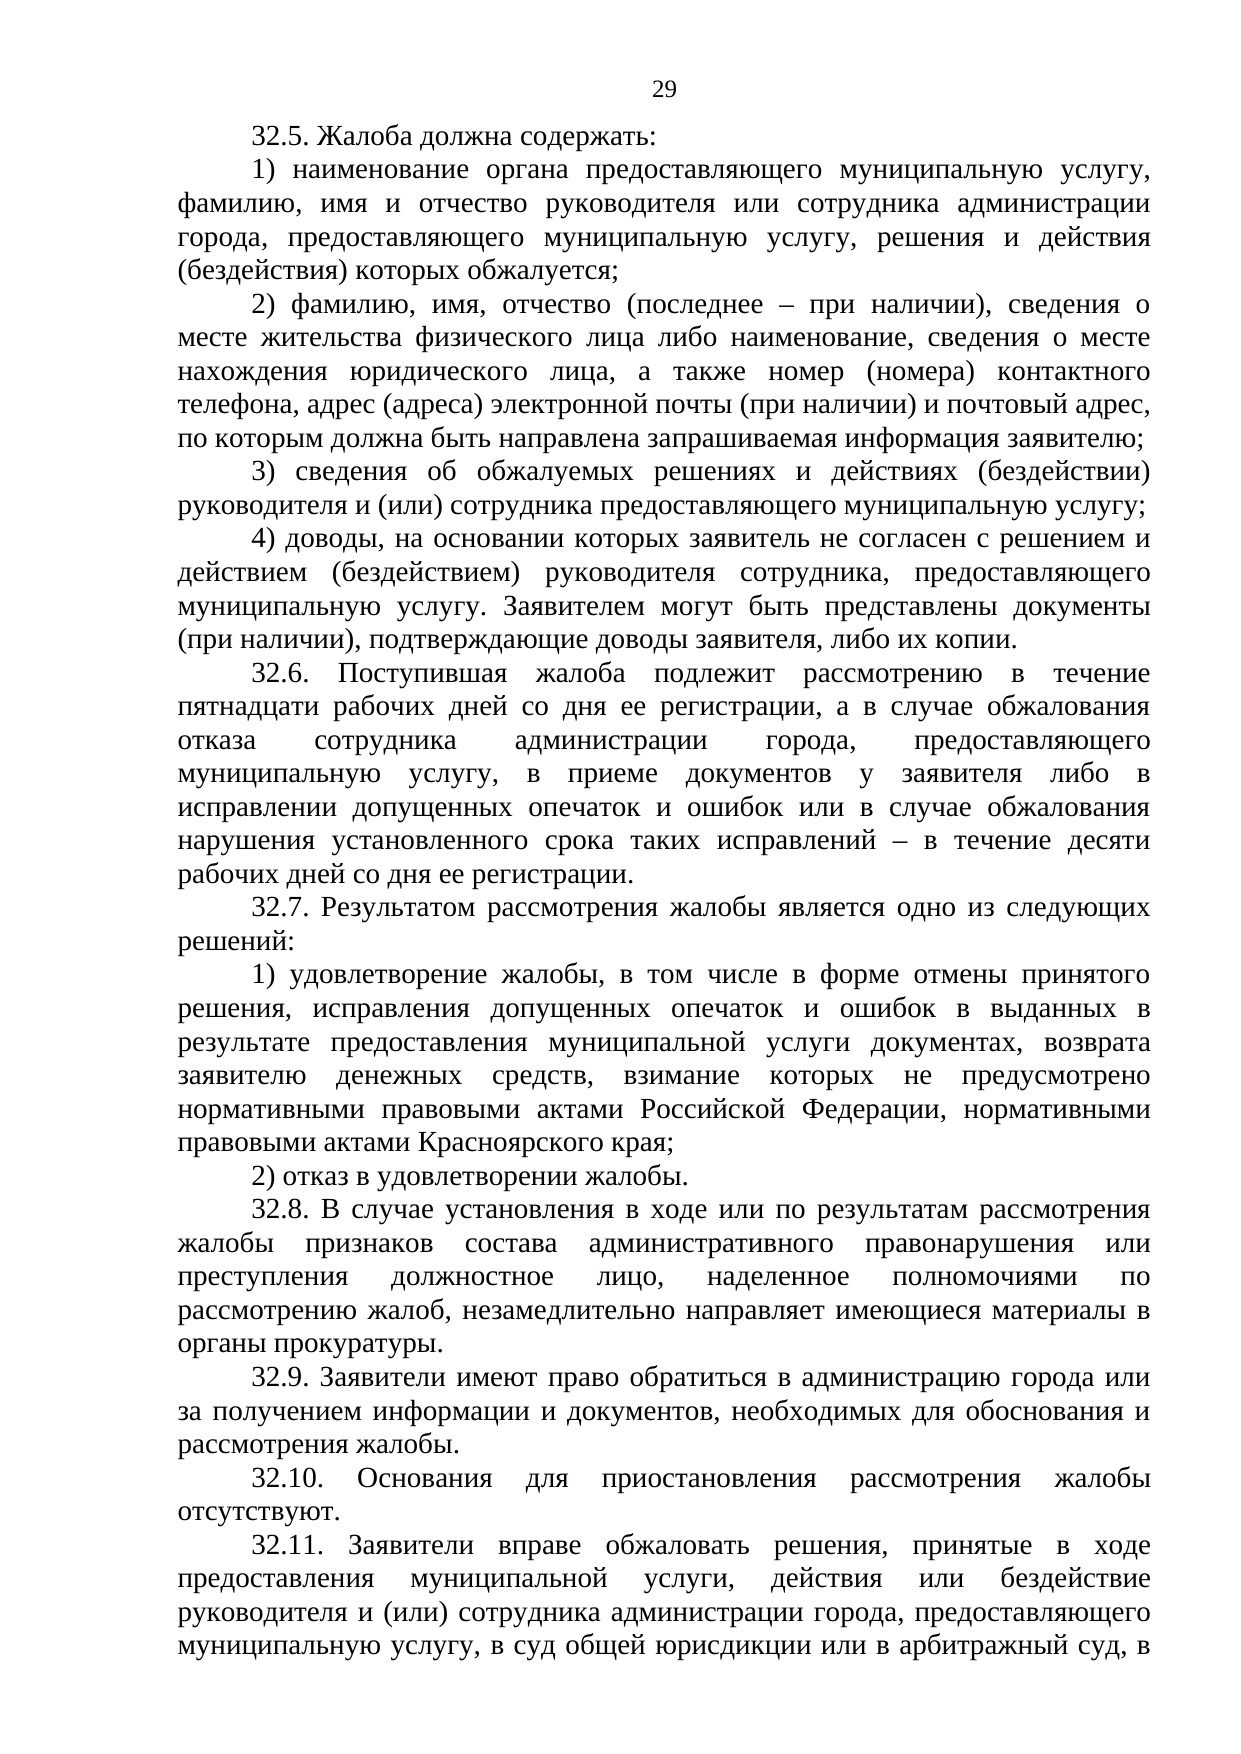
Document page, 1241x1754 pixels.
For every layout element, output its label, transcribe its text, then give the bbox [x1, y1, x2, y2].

text 2) фамилию, имя, отчество (последнее – при наличии), сведения о месте жительства физического лица либо наименование, сведения о месте нахождения юридического лица, а также номер (номера) контактного телефона, адрес (адреса) электронной почты (при наличии) и почтовый адрес, по которым должна быть направлена запрашиваемая информация заявителю; [177, 286, 1152, 453]
text 32.10. Основания для приостановления рассмотрения жалобы отсутствуют. [177, 1460, 1152, 1527]
text 32.6. Поступившая жалоба подлежит рассмотрению в течение пятнадцати рабочих дней со дня ее регистрации, а в случае обжалования отказа сотрудника администрации города, предоставляющего муниципальную услугу, в приеме документов у заявителя либо в исправлении допущенных опечаток и ошибок или в случае обжалования нарушения установленного срока таких исправлений – в течение десяти рабочих дней со дня ее регистрации. [177, 655, 1152, 889]
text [177, 1527, 1152, 1661]
text 32.7. Результатом рассмотрения жалобы является одно из следующих решений: [177, 889, 1152, 957]
text 1) наименование органа предоставляющего муниципальную услугу, фамилию, имя и отчество руководителя или сотрудника администрации города, предоставляющего муниципальную услугу, решения и действия (бездействия) которых обжалуется; [177, 152, 1152, 286]
text 32.5. Жалоба должна содержать: [177, 118, 1152, 152]
text 32.9. Заявители имеют право обратиться в администрацию города или за получением информации и документов, необходимых для обоснования и рассмотрения жалобы. [177, 1359, 1152, 1460]
text 2) отказ в удовлетворении жалобы. [177, 1158, 1152, 1191]
text 32.8. В случае установления в ходе или по результатам рассмотрения жалобы признаков состава административного правонарушения или преступления должностное лицо, наделенное полномочиями по рассмотрению жалоб, незамедлительно направляет имеющиеся материалы в органы прокуратуры. [177, 1191, 1152, 1359]
text 1) удовлетворение жалобы, в том числе в форме отмены принятого решения, исправления допущенных опечаток и ошибок в выданных в результате предоставления муниципальной услуги документах, возврата заявителю денежных средств, взимание которых не предусмотрено нормативными правовыми актами Российской Федерации, нормативными правовыми актами Красноярского края; [177, 957, 1152, 1158]
text 4) доводы, на основании которых заявитель не согласен с решением и действием (бездействием) руководителя сотрудника, предоставляющего муниципальную услугу. Заявителем могут быть представлены документы (при наличии), подтверждающие доводы заявителя, либо их копии. [177, 521, 1152, 655]
text 3) сведения об обжалуемых решениях и действиях (бездействии) руководителя и (или) сотрудника предоставляющего муниципальную услугу; [177, 453, 1152, 521]
